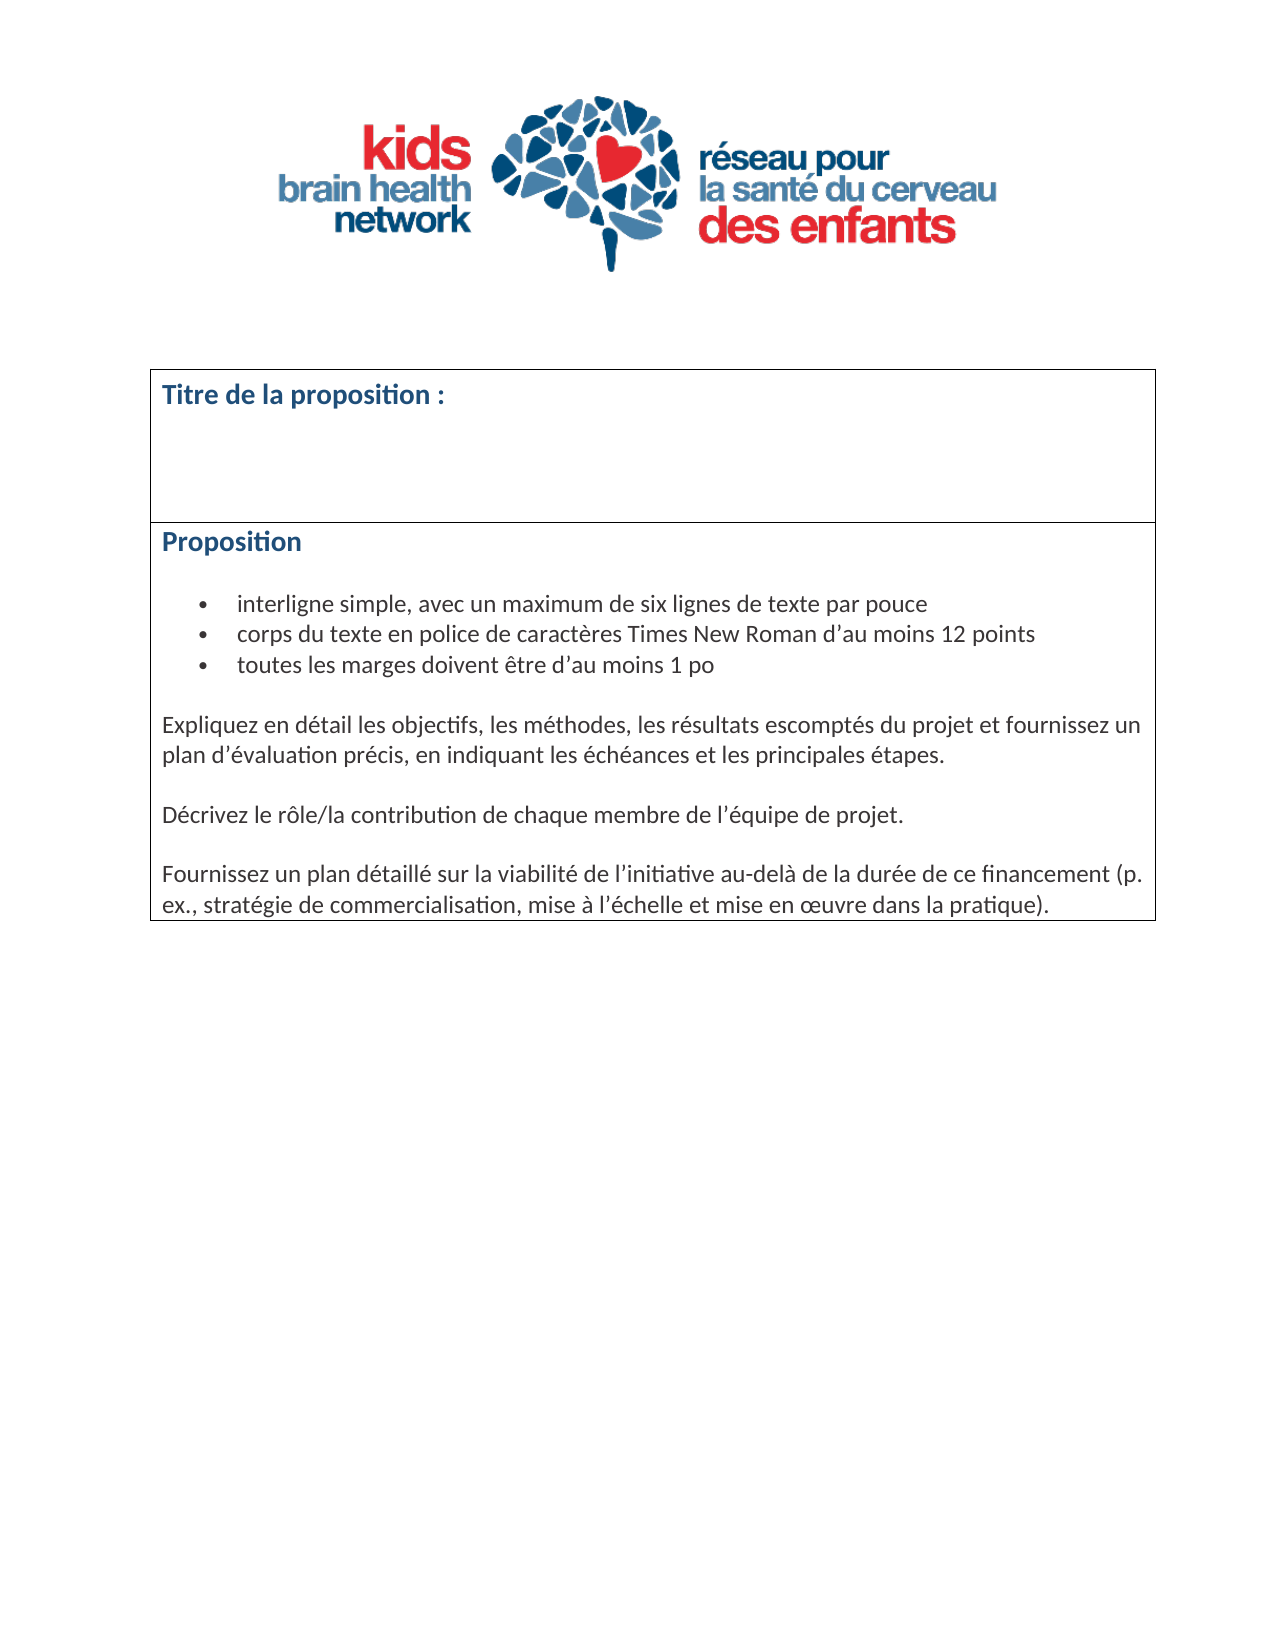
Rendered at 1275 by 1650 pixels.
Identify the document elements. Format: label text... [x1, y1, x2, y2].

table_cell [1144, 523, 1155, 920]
table_header Titre de la proposition : [151, 370, 1155, 522]
picture [239, 52, 1036, 316]
